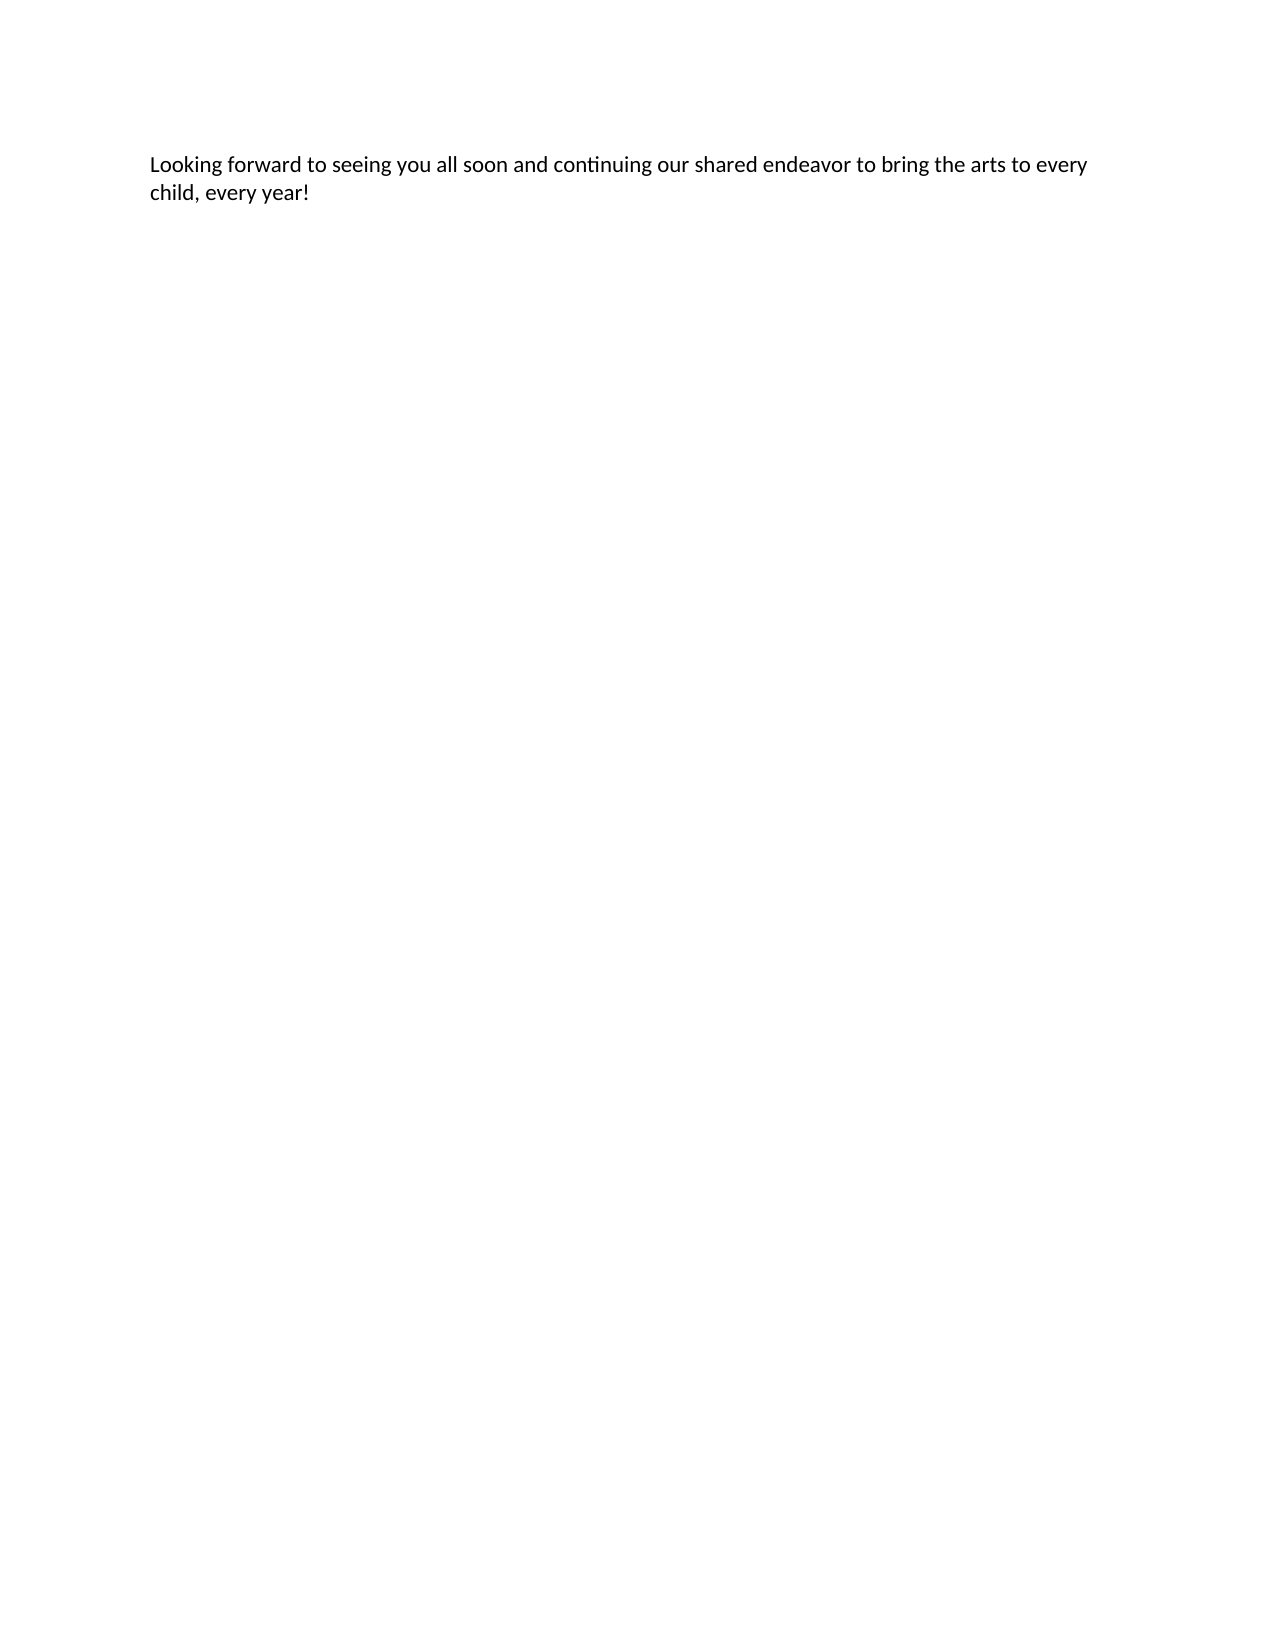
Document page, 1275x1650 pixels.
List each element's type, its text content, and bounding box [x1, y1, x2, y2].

text Looking forward to seeing you all soon and continuing our shared endeavor to bring the arts to every child, every year! [150, 150, 1125, 206]
